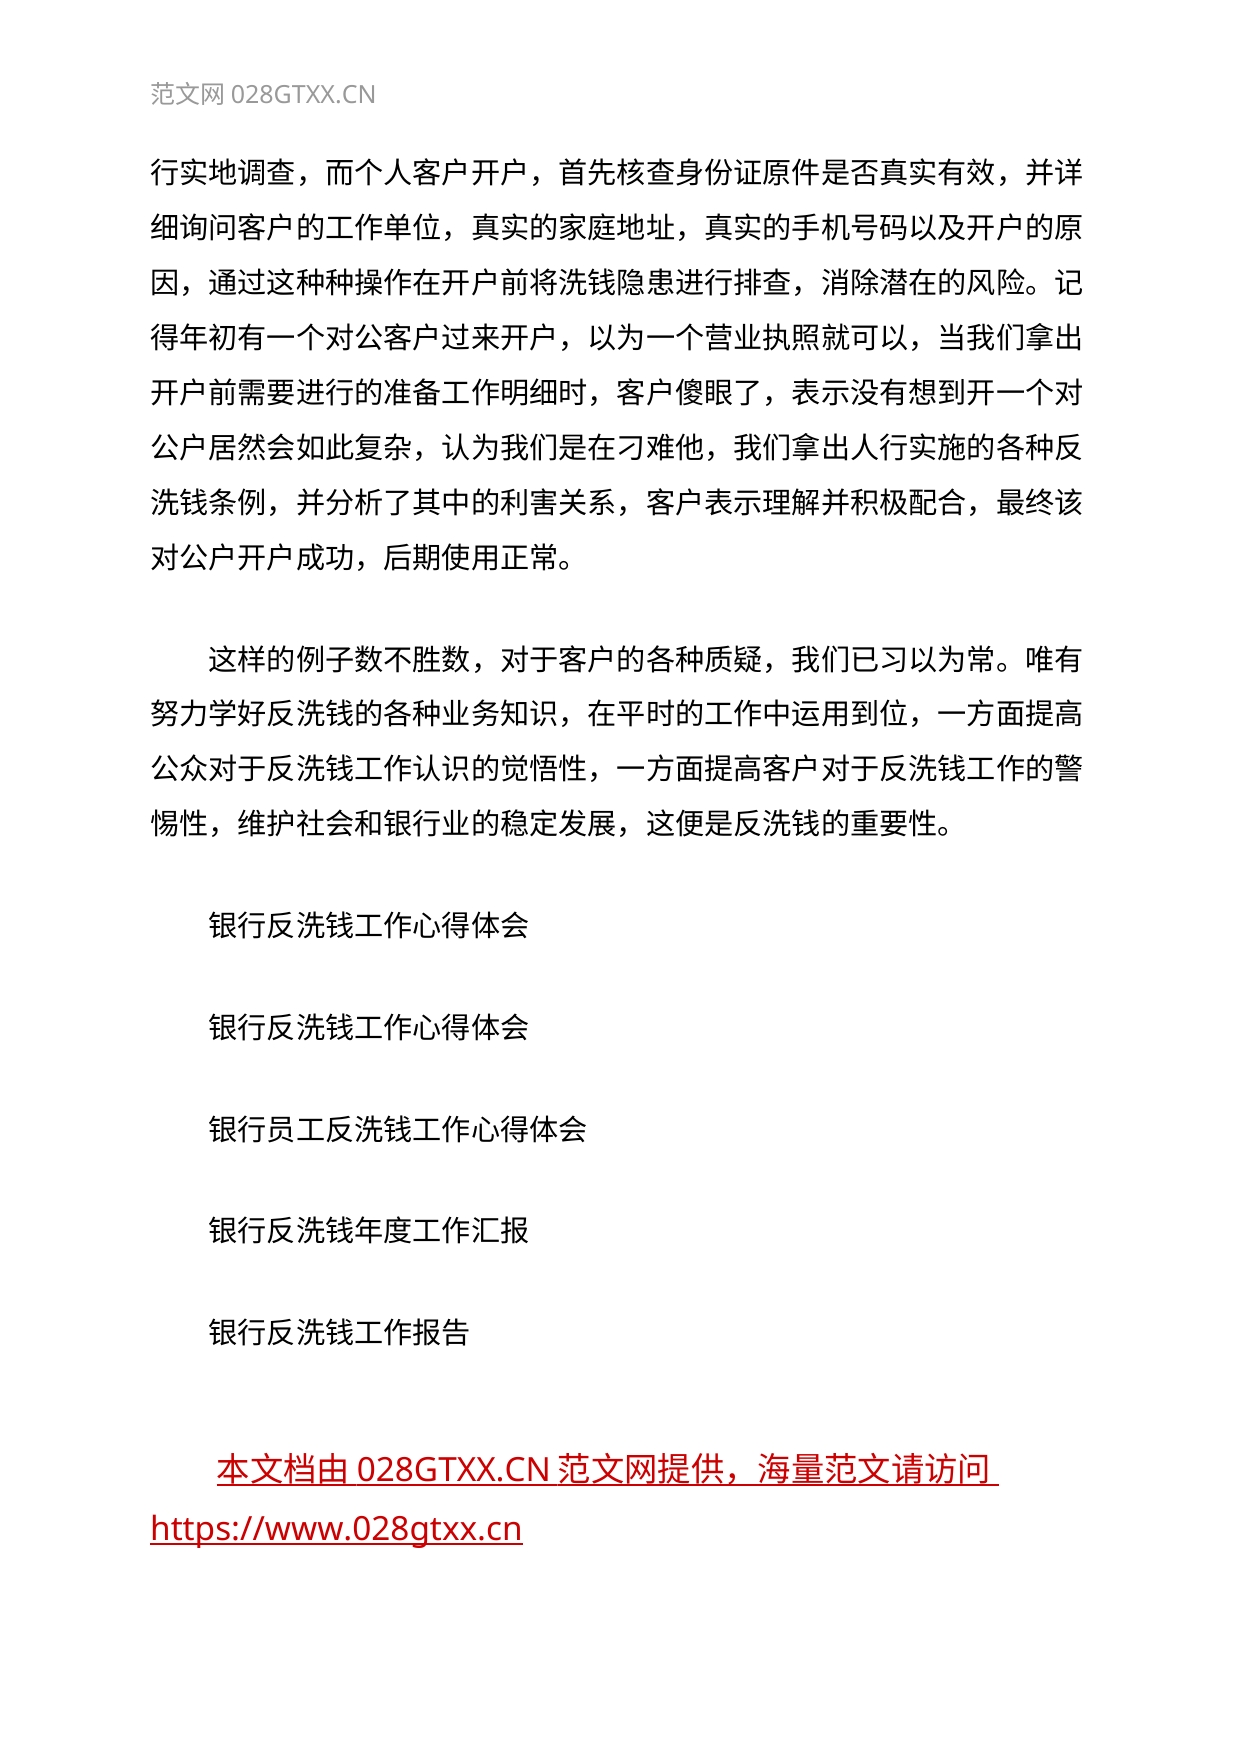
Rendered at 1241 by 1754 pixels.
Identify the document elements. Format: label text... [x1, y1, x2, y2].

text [150, 150, 1090, 577]
text 这样的例子数不胜数，对于客户的各种质疑，我们已习以为常。唯有努力学好反洗钱的各种业务知识，在平时的工作中运用到位，一方面提高公众对于反洗钱工作认识的觉悟性，一方面提高客户对于反洗钱工作的警惕性，维护社会和银行业的稳定发展，这便是反洗钱的重要性。 [150, 636, 1090, 843]
text 银行反洗钱工作心得体会 [150, 1004, 1090, 1047]
text 银行​反洗钱工作心得体会 [150, 902, 1090, 945]
text 银行反洗钱年度工作汇报 [150, 1208, 1090, 1250]
text 本文档由028GTXX.CN范文网提供，海量范文请访问 https://www.028gtxx.cn [150, 1443, 1090, 1550]
text 银行反洗钱工作报告 [150, 1309, 1090, 1352]
text 银行员工反洗钱工作心得体会 [150, 1106, 1090, 1148]
